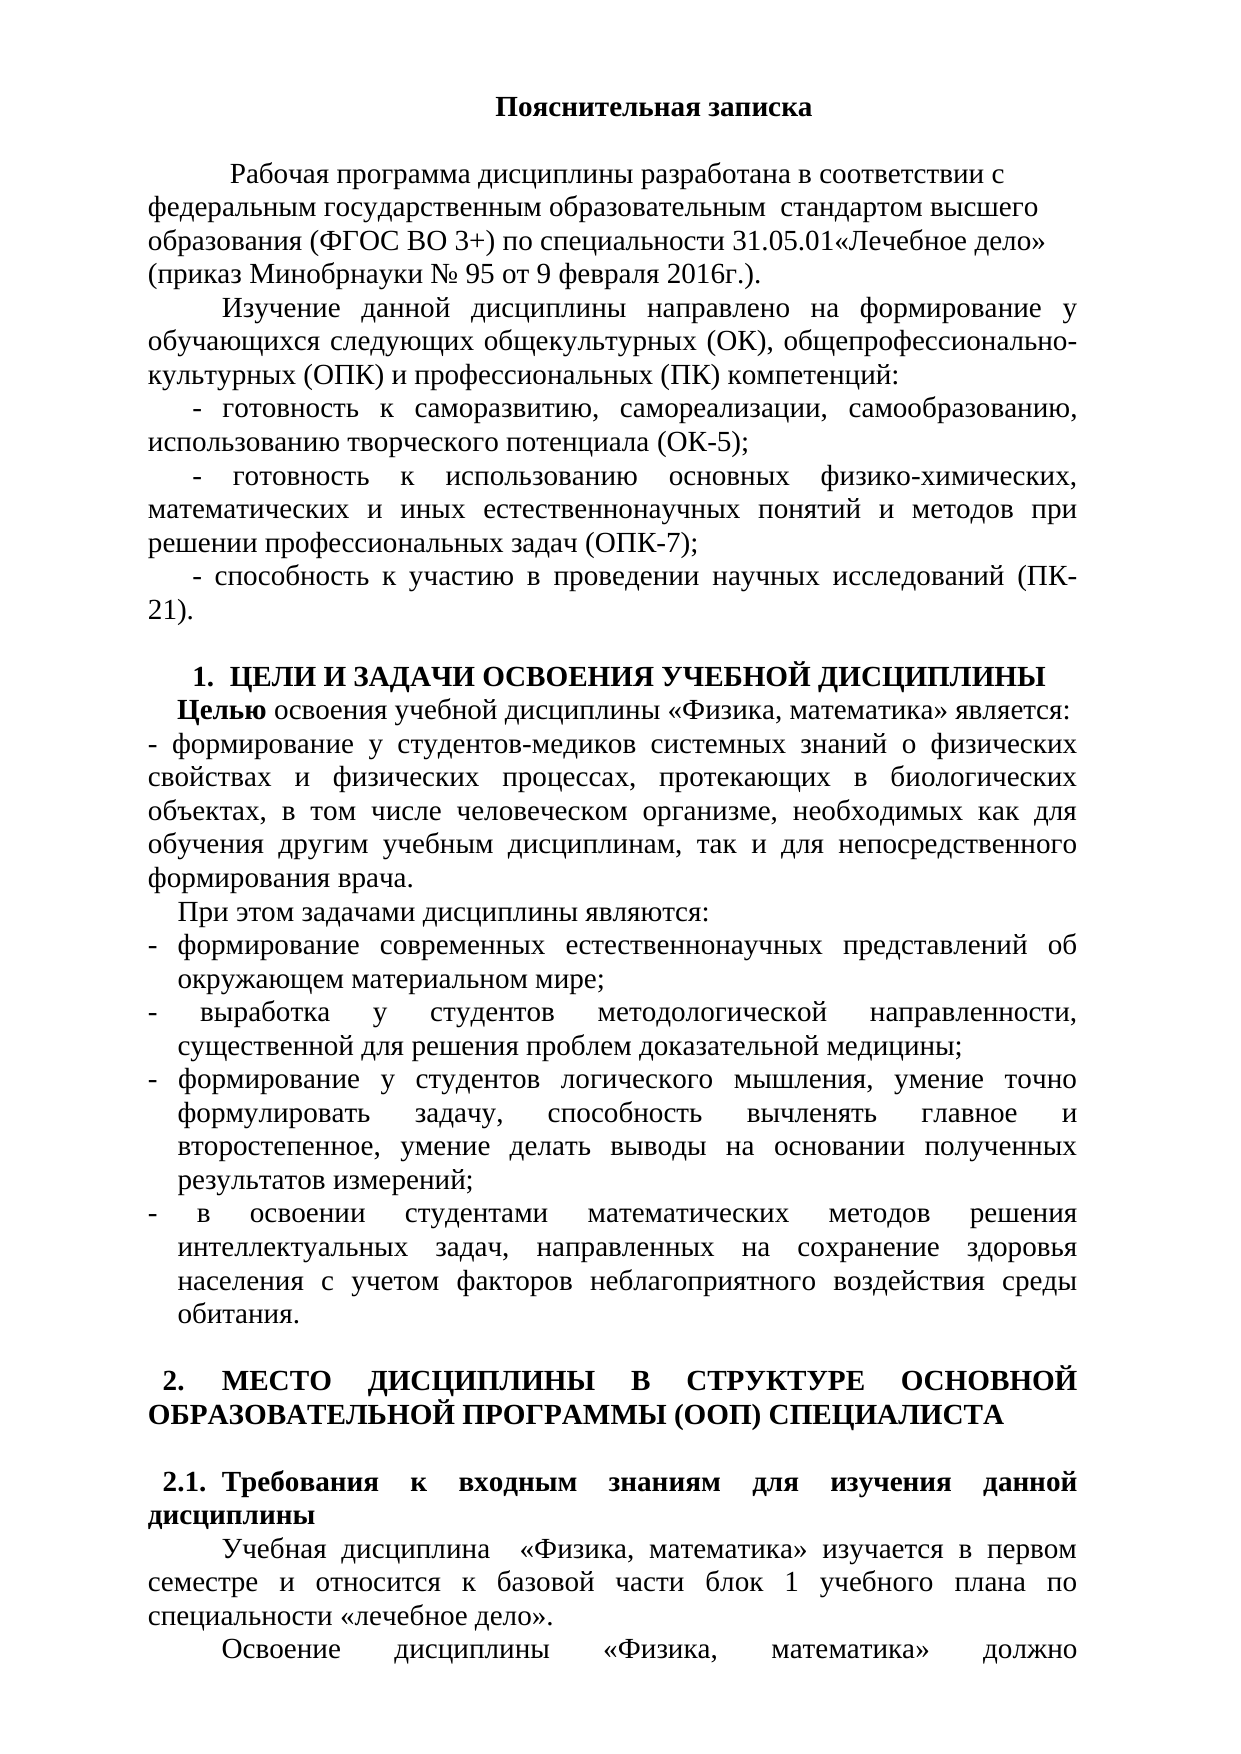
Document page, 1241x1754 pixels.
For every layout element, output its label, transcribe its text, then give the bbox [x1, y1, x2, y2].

text - формирование современных естественнонаучных представлений об окружающем материальном мире; [148, 927, 1078, 994]
text Целью освоения учебной дисциплины «Физика, математика» является: [148, 692, 1078, 726]
text - формирование у студентов логического мышления, умение точно формулировать задачу, способность вычленять главное и второстепенное, умение делать выводы на основании полученных результатов измерений; [148, 1061, 1078, 1196]
text Изучение данной дисциплины направлено на формирование у обучающихся следующих общекультурных (ОК), общепрофессионально-культурных (ОПК) и профессиональных (ПК) компетенций: [148, 290, 1078, 391]
text Учебная дисциплина «Физика, математика» изучается в первом семестре и относится к базовой части блок 1 учебного плана по специальности «лечебное дело». [148, 1531, 1078, 1632]
text - выработка у студентов методологической направленности, существенной для решения проблем доказательной медицины; [148, 994, 1078, 1061]
list Пояснительная записка [229, 89, 1078, 122]
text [148, 1632, 1078, 1665]
list - готовность к саморазвитию, самореализации, самообразованию, использованию творческого потенциала (ОК-5); [148, 391, 1078, 458]
list - готовность к использованию основных физико-химических, математических и иных естественнонаучных понятий и методов при решении профессиональных задач (ОПК-7); [148, 458, 1078, 558]
list Требования к входным знаниям для изучения данной дисциплины [148, 1464, 1078, 1531]
list МЕСТО ДИСЦИПЛИНЫ В СТРУКТУРЕ ОСНОВНОЙ ОБРАЗОВАТЕЛЬНОЙ ПРОГРАММЫ (ООП) СПЕЦИАЛИСТА [148, 1363, 1078, 1430]
list ЦЕЛИ И ЗАДАЧИ ОСВОЕНИЯ УЧЕБНОЙ ДИСЦИПЛИНЫ [192, 659, 1078, 692]
text - в освоении студентами математических методов решения интеллектуальных задач, направленных на сохранение здоровья населения с учетом факторов неблагоприятного воздействия среды обитания. [148, 1196, 1078, 1330]
list Рабочая программа дисциплины разработана в соответствии с федеральным государственным образовательным стандартом высшего образования (ФГОС ВО 3+) по специальности 31.05.01«Лечебное дело» (приказ Минобрнауки № 95 от 9 февраля 2016г.). [148, 156, 1078, 290]
text При этом задачами дисциплины являются: [148, 894, 1078, 927]
list - способность к участию в проведении научных исследований (ПК-21). [148, 558, 1078, 625]
text - формирование у студентов-медиков системных знаний о физических свойствах и физических процессах, протекающих в биологических объектах, в том числе человеческом организме, необходимых как для обучения другим учебным дисциплинам, так и для непосредственного формирования врача. [148, 726, 1078, 894]
